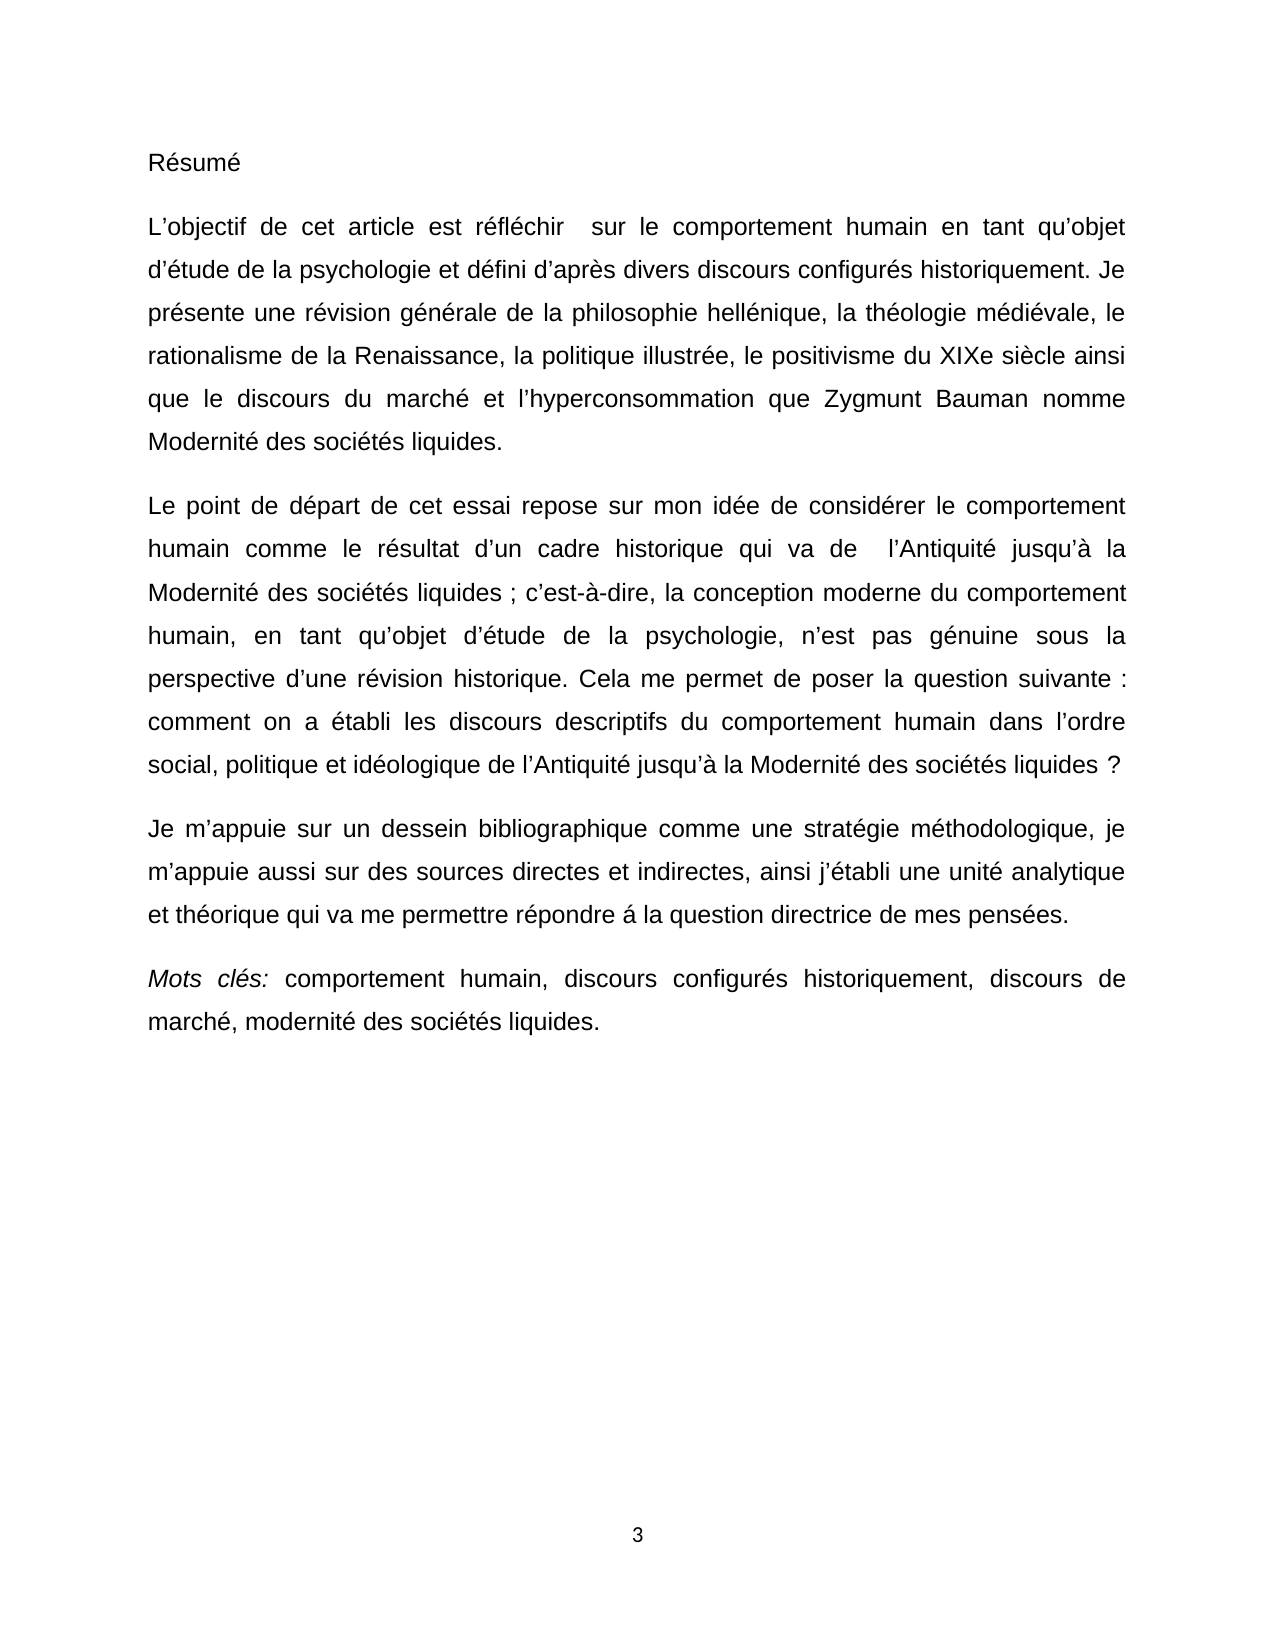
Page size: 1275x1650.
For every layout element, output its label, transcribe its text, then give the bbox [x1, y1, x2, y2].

text Résumé [148, 148, 1127, 176]
text Je m’appuie sur un dessein bibliographique comme une stratégie méthodologique, je m’appuie aussi sur des sources directes et indirectes, ainsi j’établi une unité analytique et théorique qui va me permettre répondre á la question directrice de mes pensées. [148, 814, 1127, 929]
text Le point de départ de cet essai repose sur mon idée de considérer le comportement humain comme le résultat d’un cadre historique qui va de l’Antiquité jusqu’à la Modernité des sociétés liquides ; c’est-à-dire, la conception moderne du comportement humain, en tant qu’objet d’étude de la psychologie, n’est pas génuine sous la perspective d’une révision historique. Cela me permet de poser la question suivante : comment on a établi les discours descriptifs du comportement humain dans l’ordre social, politique et idéologique de l’Antiquité jusqu’à la Modernité des sociétés liquides ? [148, 491, 1127, 779]
text Mots clés: comportement humain, discours configurés historiquement, discours de marché, modernité des sociétés liquides. [148, 964, 1127, 1036]
text L’objectif de cet article est réfléchir sur le comportement humain en tant qu’objet d’étude de la psychologie et défini d’après divers discours configurés historiquement. Je présente une révision générale de la philosophie hellénique, la théologie médiévale, le rationalisme de la Renaissance, la politique illustrée, le positivisme du XIXe siècle ainsi que le discours du marché et l’hyperconsommation que Zygmunt Bauman nomme Modernité des sociétés liquides. [148, 212, 1127, 456]
